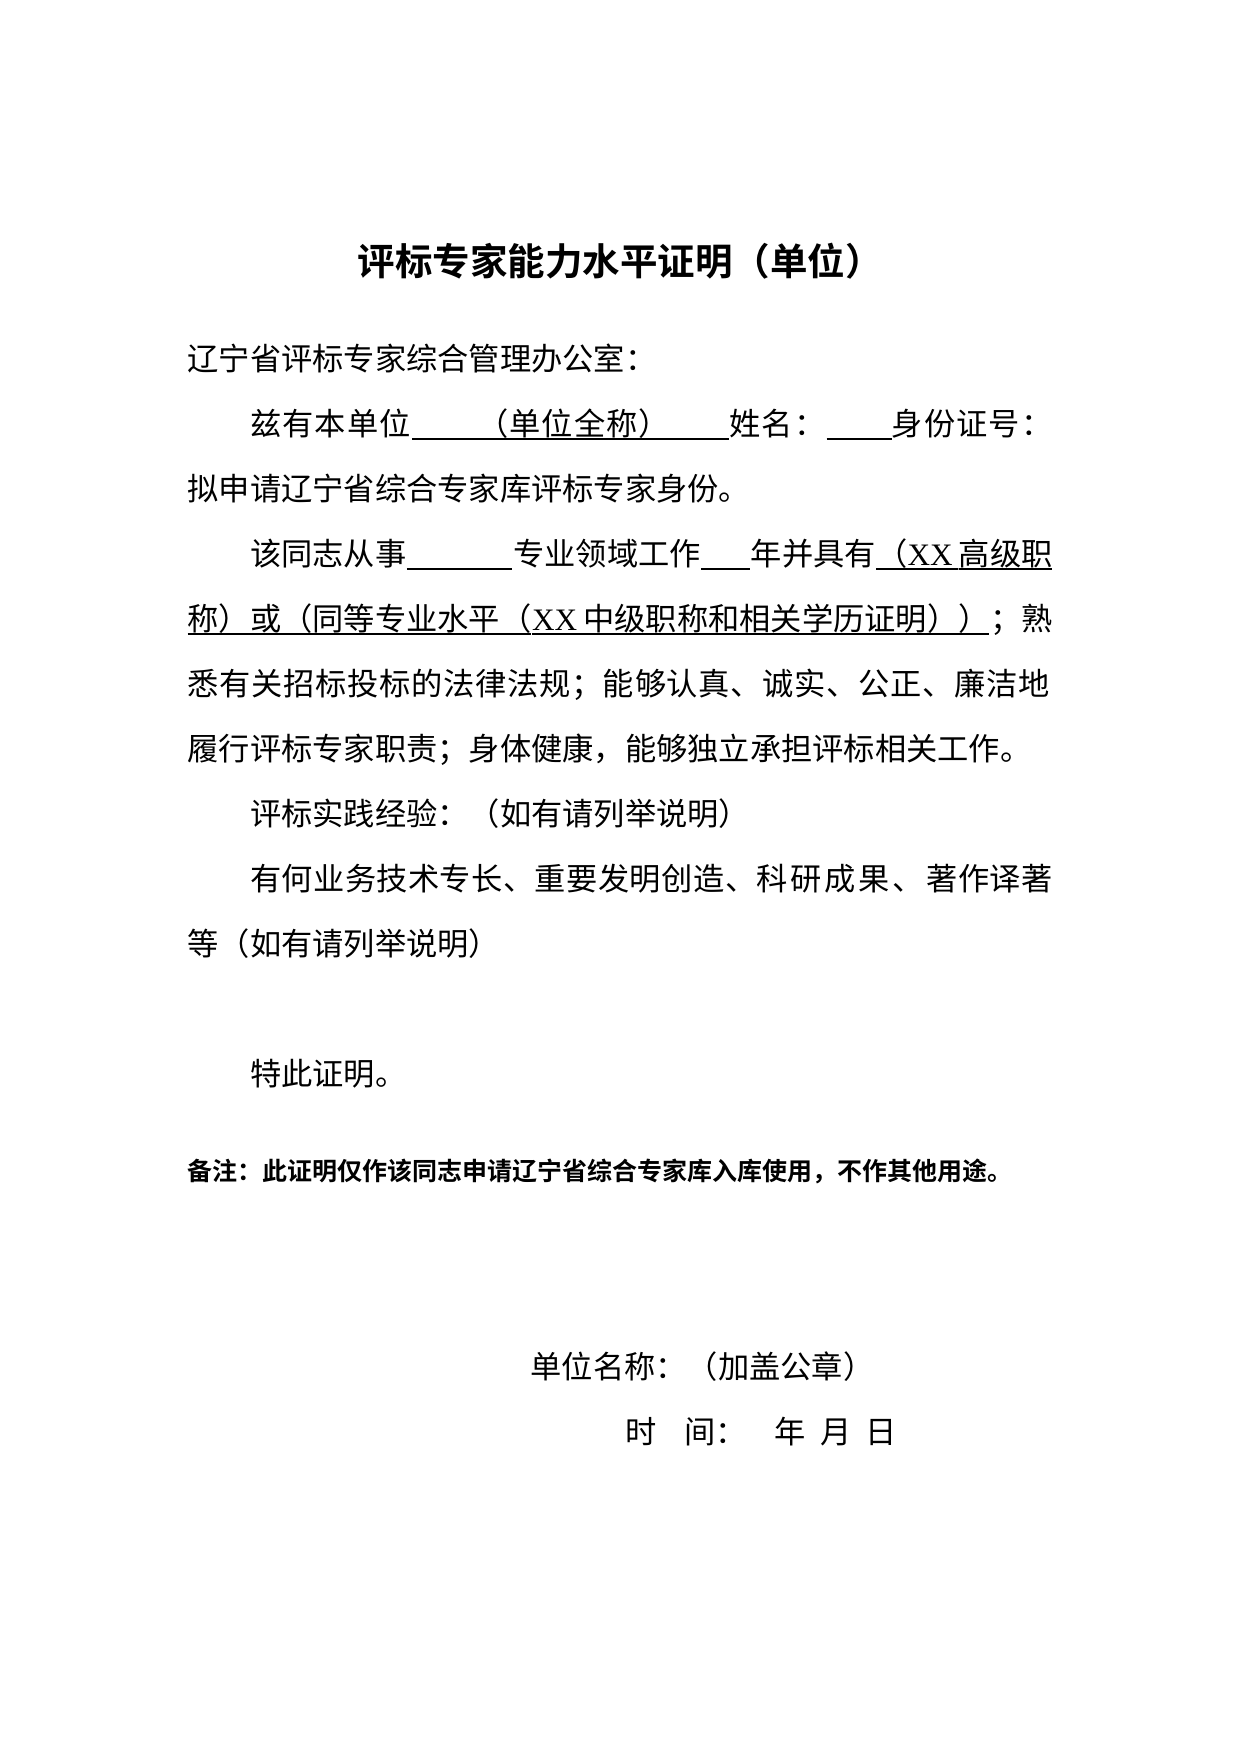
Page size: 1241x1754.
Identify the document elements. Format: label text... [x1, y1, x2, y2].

text 该同志从事 专业领域工作 年并具有（XX高级职称）或（同等专业水平（XX中级职称和相关学历证明））；熟悉有关招标投标的法律法规；能够认真、诚实、公正、廉洁地履行评标专家职责；身体健康，能够独立承担评标相关工作。 [187, 519, 1053, 779]
text 兹有本单位 （单位全称） 姓名： 身份证号： 拟申请辽宁省综合专家库评标专家身份。 [187, 389, 1053, 519]
text 时 间： 年 月 日 [187, 1397, 990, 1462]
text 备注：此证明仅作该同志申请辽宁省综合专家库入库使用，不作其他用途。 [187, 1137, 1053, 1202]
text 有何业务技术专长、重要发明创造、科研成果、著作译著等（如有请列举说明） [187, 844, 1053, 974]
text 单位名称：（加盖公章） [187, 1332, 1053, 1397]
text 辽宁省评标专家综合管理办公室： [187, 324, 1053, 389]
text 评标专家能力水平证明（单位） [187, 227, 1053, 292]
text 特此证明。 [187, 1039, 1053, 1104]
text 评标实践经验：（如有请列举说明） [187, 779, 1053, 844]
